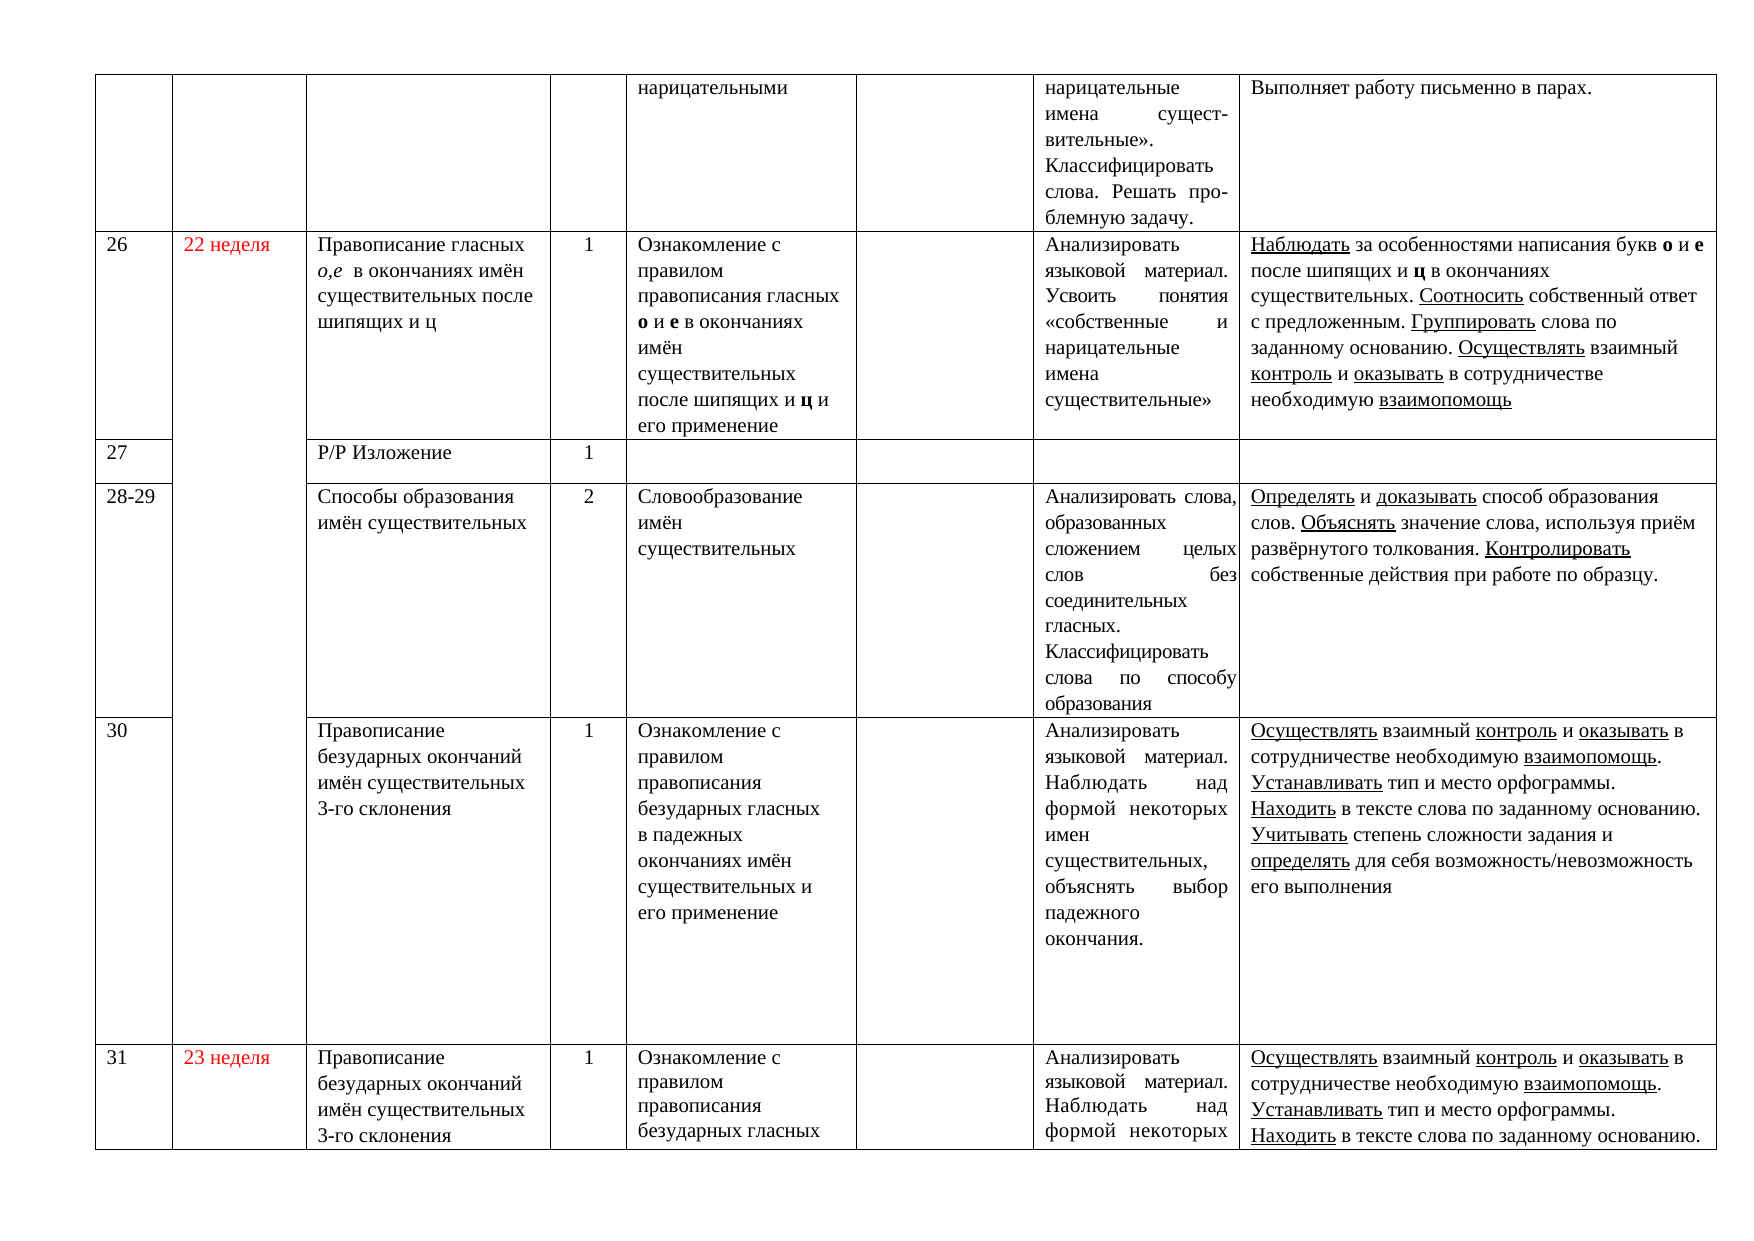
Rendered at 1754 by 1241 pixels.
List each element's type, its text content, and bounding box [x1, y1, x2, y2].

table_cell Наблюдать за особенностями написания букв о и е после шипящих и ц в окончаниях существительных. Соотносить собственный ответ с предложенным. Группировать слова по заданному основанию. Осуществлять взаимный контроль и оказывать в сотрудничестве необходимую взаимопомощь [1240, 232, 1716, 439]
table_cell [857, 440, 1033, 483]
table_cell Ознакомление с правилом правописания безударных гласных в падежных окончаниях имён существительных и его применение [627, 718, 856, 1044]
table_cell [857, 232, 1033, 439]
table_cell Анализировать языковой материал. Усвоить понятия «собственные и нарицательные имена существительные» [1034, 232, 1239, 439]
table_cell [857, 1045, 1033, 1149]
table_cell 22 неделя [173, 232, 306, 1044]
table_cell [1034, 440, 1239, 483]
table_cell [627, 75, 856, 231]
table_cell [307, 1045, 550, 1149]
table_cell [1240, 440, 1716, 483]
table_cell 1 [551, 232, 626, 439]
table_cell Правописание гласных о,е в окончаниях имён существительных после шипящих и ц [307, 232, 550, 439]
table_cell Анализировать слова, образованных сложением целых слов без соединительных гласных. Классифицировать слова по способу образования [1034, 484, 1239, 717]
table_cell [627, 440, 856, 483]
table_cell Р/Р Изложение [307, 440, 550, 483]
table_cell 30 [96, 718, 172, 1044]
table_cell [857, 484, 1033, 717]
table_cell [627, 1045, 856, 1149]
table_cell Определять и доказывать способ образования слов. Объяснять значение слова, используя приём развёрнутого толкования. Контролировать собственные действия при работе по образцу. [1240, 484, 1716, 717]
table_cell 23 неделя [173, 1045, 306, 1149]
table_cell 27 [96, 440, 172, 483]
table_cell 25 [96, 75, 172, 231]
table_cell Словообразование имён существительных [627, 484, 856, 717]
table_cell 28-29 [96, 484, 172, 717]
table_cell 31 [96, 1045, 172, 1149]
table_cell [1240, 75, 1716, 231]
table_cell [1034, 1045, 1239, 1149]
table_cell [857, 75, 1033, 231]
table_cell 1 [551, 1045, 626, 1149]
table_cell 26 [96, 232, 172, 439]
table_cell [857, 718, 1033, 1044]
table_cell 1 [551, 440, 626, 483]
table_cell Анализировать языковой материал. Наблюдать над формой некоторых имен существительных, объяснять выбор падежного окончания. [1034, 718, 1239, 1044]
table_cell 2 [551, 484, 626, 717]
table_cell Правописание безударных окончаний имён существительных 3-го склонения [307, 718, 550, 1044]
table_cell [1240, 1045, 1716, 1149]
table_cell Ознакомление с правилом правописания гласных о и е в окончаниях имён существительных после шипящих и ц и его применение [627, 232, 856, 439]
table_cell Способы образования имён существительных [307, 484, 550, 717]
table_cell 1 [551, 718, 626, 1044]
table_cell 1 [551, 75, 626, 231]
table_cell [1034, 75, 1239, 231]
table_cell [307, 75, 550, 231]
